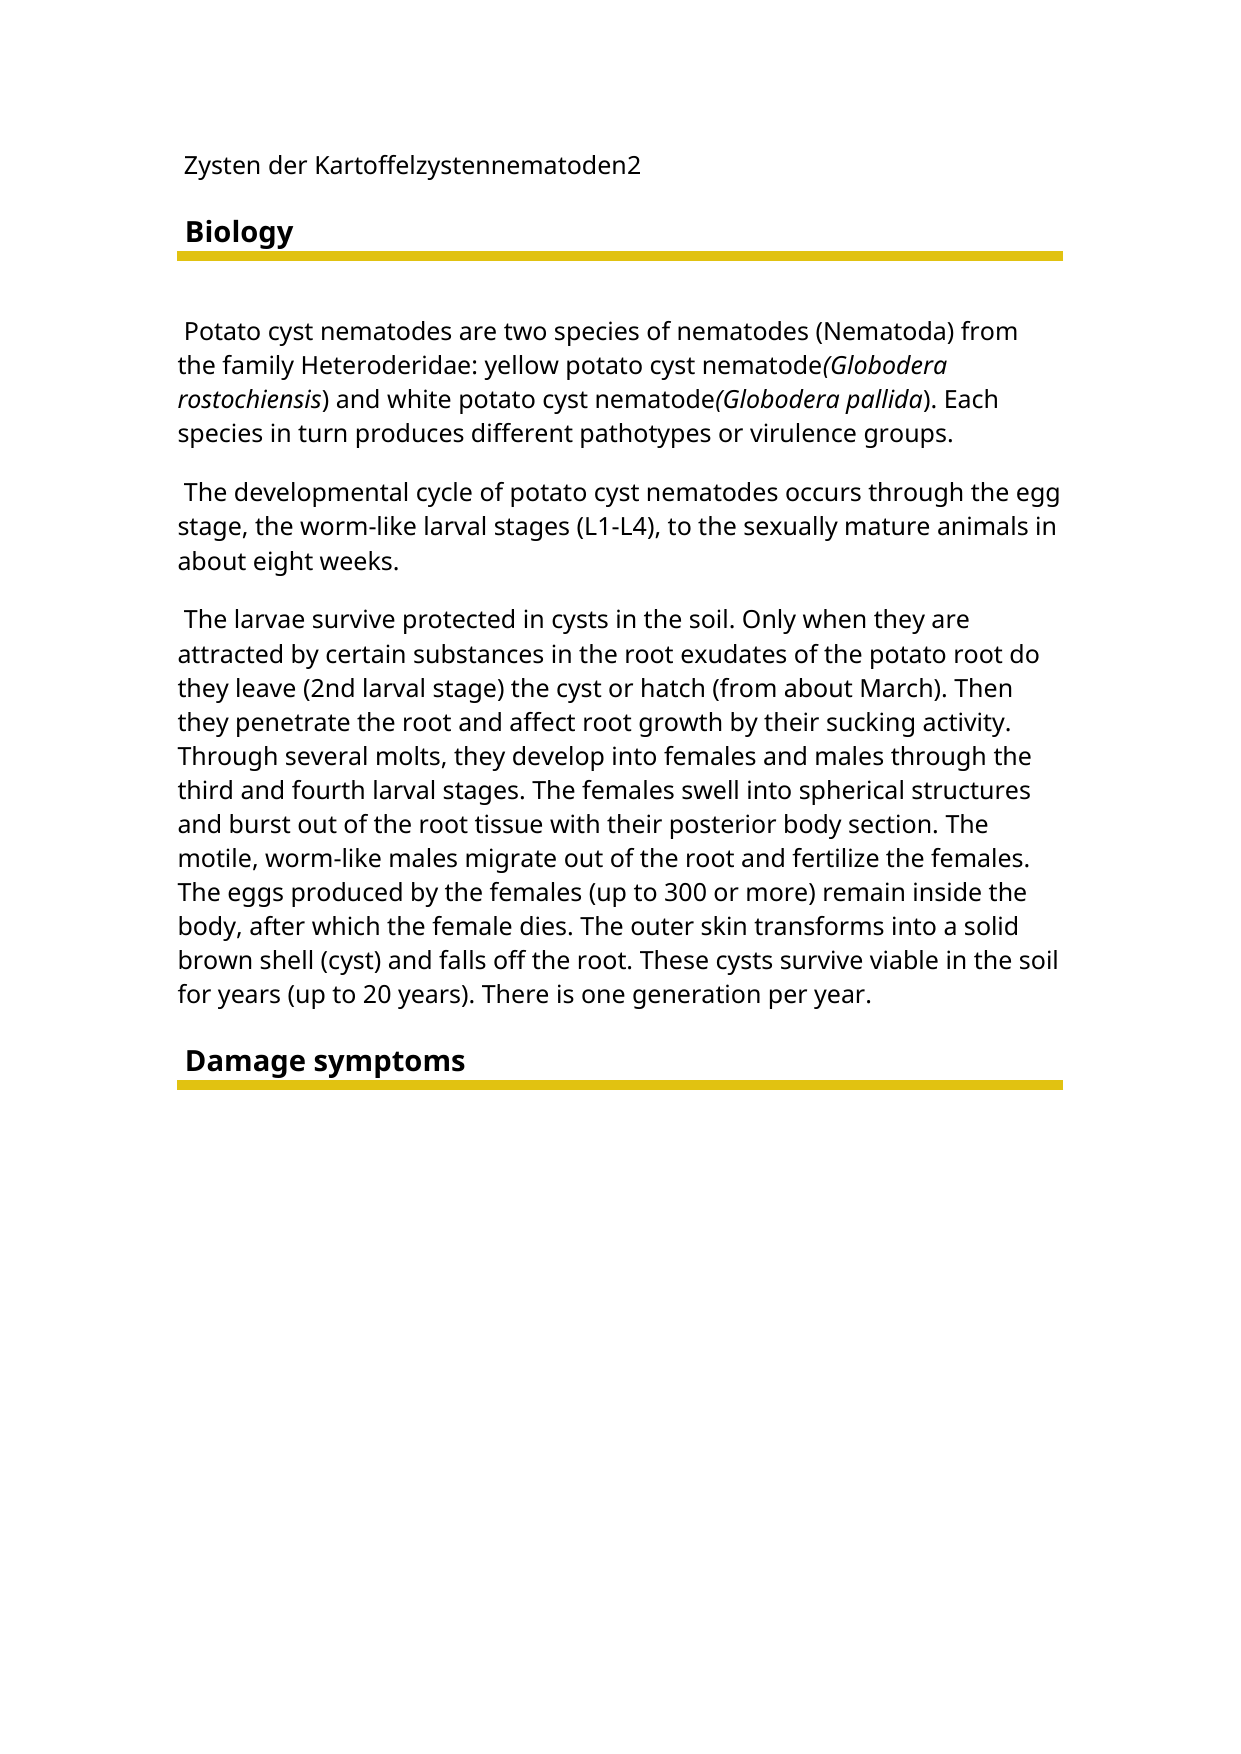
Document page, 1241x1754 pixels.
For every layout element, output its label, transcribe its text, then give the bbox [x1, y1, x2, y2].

text The larvae survive protected in cysts in the soil. Only when they are attracted by certain substances in the root exudates of the potato root do they leave (2nd larval stage) the cyst or hatch (from about March). Then they penetrate the root and affect root growth by their sucking activity. Through several molts, they develop into females and males through the third and fourth larval stages. The females swell into spherical structures and burst out of the root tissue with their posterior body section. The motile, worm-like males migrate out of the root and fertilize the females. The eggs produced by the females (up to 300 or more) remain inside the body, after which the female dies. The outer skin transforms into a solid brown shell (cyst) and falls off the root. These cysts survive viable in the soil for years (up to 20 years). There is one generation per year. [177, 602, 1063, 1011]
text The developmental cycle of potato cyst nematodes occurs through the egg stage, the worm-like larval stages (L1-L4), to the sexually mature animals in about eight weeks. [177, 475, 1063, 577]
text Biology [177, 211, 1063, 251]
text Zysten der Kartoffelzystennematoden [177, 148, 1063, 182]
text Damage symptoms [177, 1040, 1063, 1080]
text Potato cyst nematodes are two species of nematodes (Nematoda) from the family Heteroderidae: yellow potato cyst nematode(Globodera rostochiensis) and white potato cyst nematode(Globodera pallida). Each species in turn produces different pathotypes or virulence groups. [177, 314, 1063, 450]
